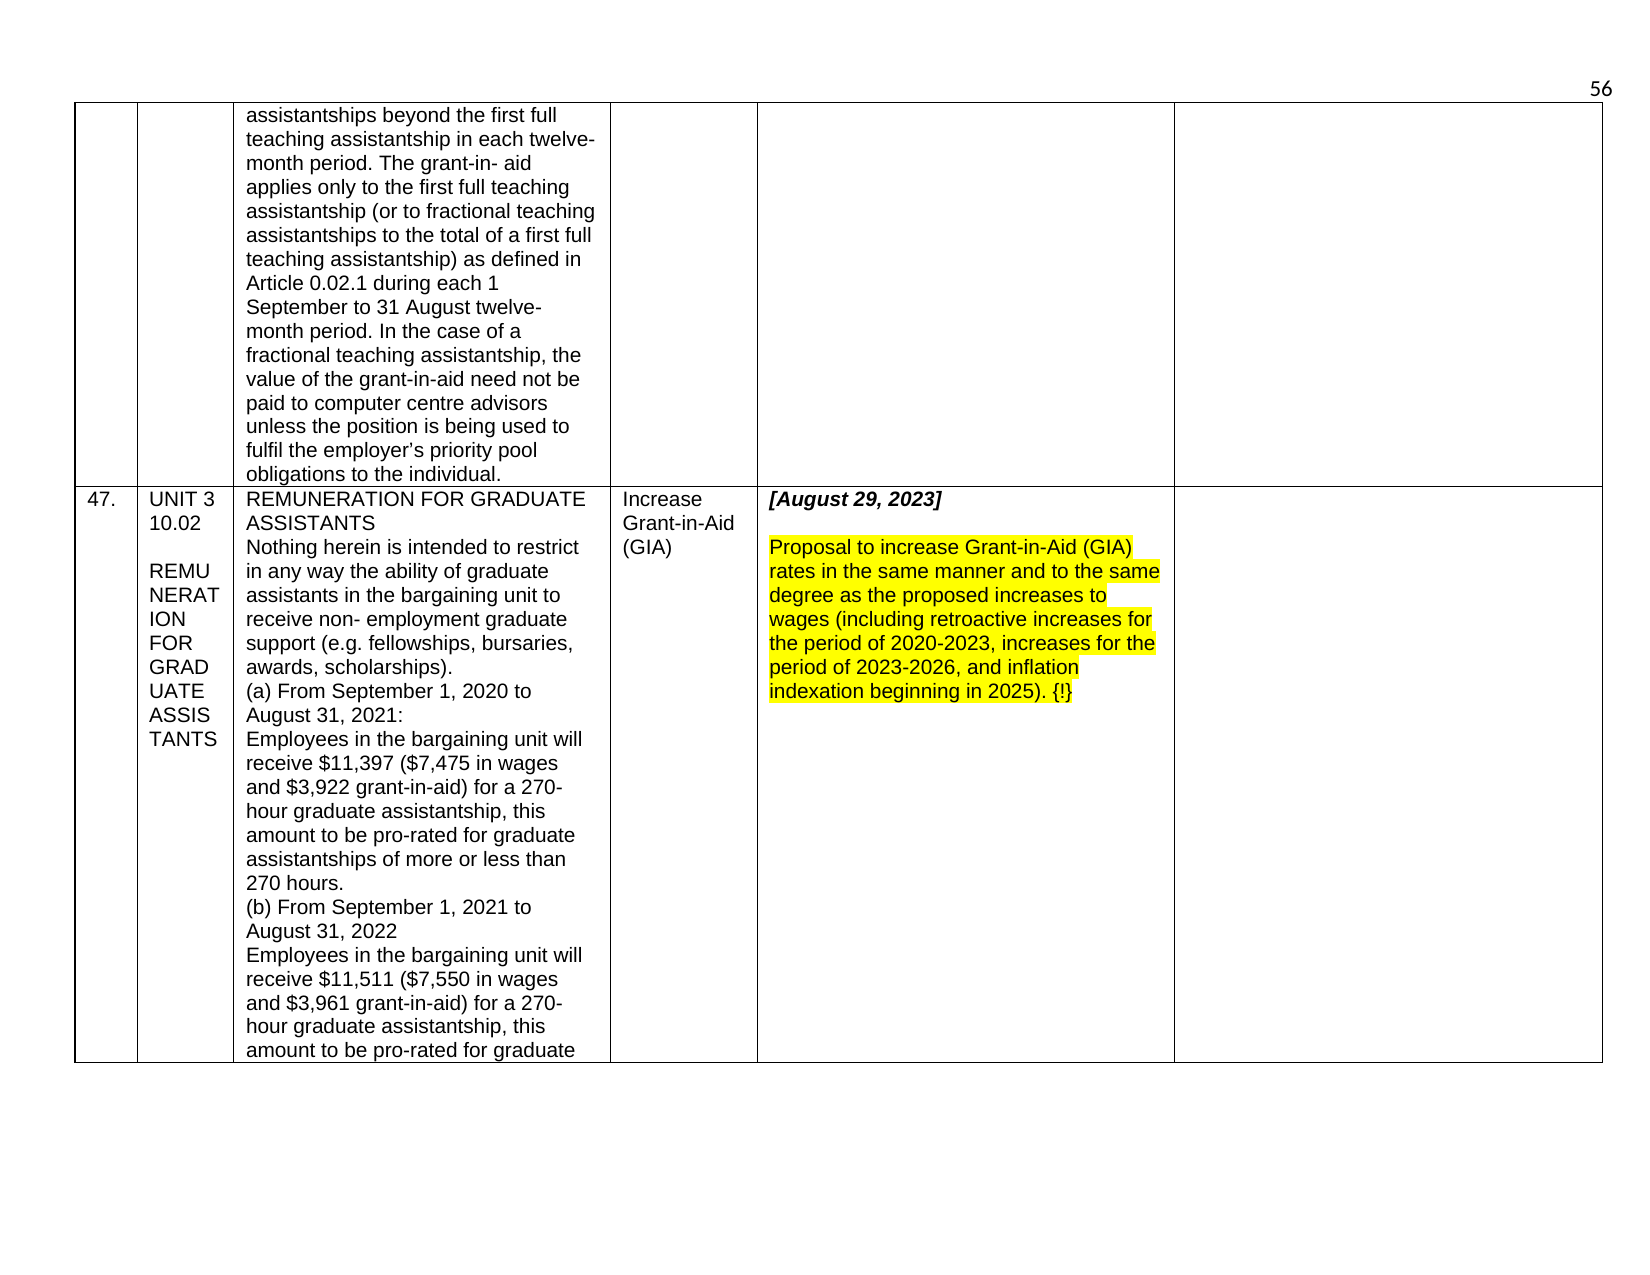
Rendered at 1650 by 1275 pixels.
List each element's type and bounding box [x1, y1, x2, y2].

table_cell [76, 103, 137, 486]
table_cell [758, 487, 1174, 1062]
table_cell [234, 487, 610, 1062]
table_cell [1175, 487, 1602, 1062]
table_cell [138, 103, 233, 486]
table_cell [138, 487, 233, 1062]
table_cell [234, 103, 610, 486]
table_cell [611, 487, 757, 1062]
table_cell [758, 103, 1174, 486]
table_cell [611, 103, 757, 486]
table_cell [1175, 103, 1602, 486]
table_cell [76, 487, 137, 1062]
